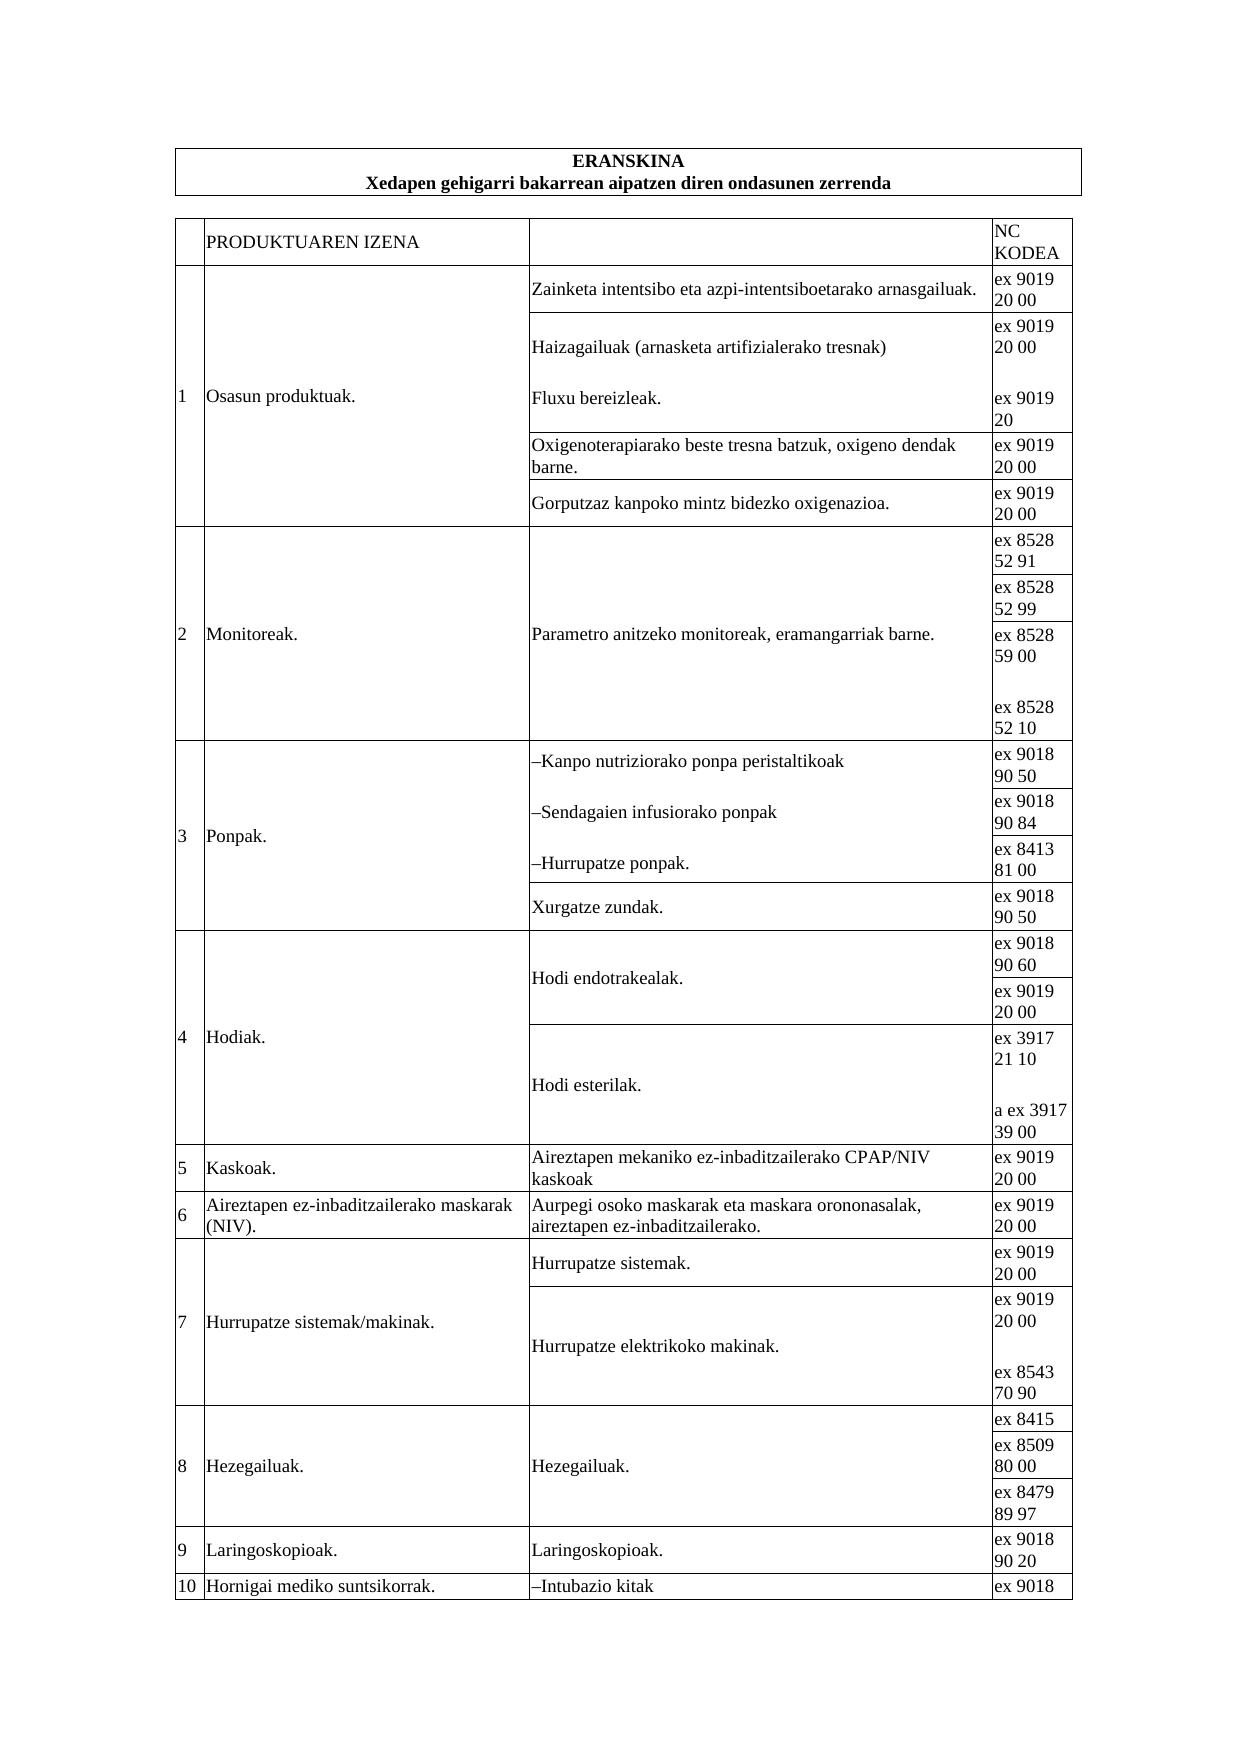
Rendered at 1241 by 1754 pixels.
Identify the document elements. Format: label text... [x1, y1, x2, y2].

table_cell 5 [176, 1145, 204, 1191]
table_cell Hezegailuak. [205, 1406, 529, 1526]
table_cell ex 9018 90 50 [993, 741, 1072, 788]
table_cell ex 9019 20 00 [993, 1145, 1072, 1191]
table_cell Hodi esterilak. [530, 1025, 992, 1144]
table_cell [530, 1574, 992, 1598]
table_cell ex 9019 20 00 [993, 266, 1072, 312]
table_cell Parametro anitzeko monitoreak, eramangarriak barne. [530, 527, 992, 740]
table_cell Laringoskopioak. [205, 1527, 529, 1573]
table_header [530, 219, 992, 265]
table_cell ex 8413 81 00 [993, 836, 1072, 882]
table_cell ex 9019 20 00 ex 8543 70 90 [993, 1287, 1072, 1405]
table_cell ex 9018 90 20 [993, 1527, 1072, 1573]
table_cell ex 9018 90 84 [993, 789, 1072, 835]
table_cell Zainketa intentsibo eta azpi-intentsiboetarako arnasgailuak. [530, 266, 992, 312]
table_cell Laringoskopioak. [530, 1527, 992, 1573]
table_cell 1 [176, 266, 204, 526]
table_cell ex 9018 90 50 [993, 883, 1072, 929]
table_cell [205, 1574, 529, 1598]
table_cell Hodi endotrakealak. [530, 931, 992, 1024]
table_cell Hezegailuak. [530, 1406, 992, 1526]
table_header [176, 219, 204, 265]
table_cell ex 8528 52 99 [993, 575, 1072, 621]
table_cell Haizagailuak (arnasketa artifizialerako tresnak) Fluxu bereizleak. [530, 313, 992, 432]
table_cell 6 [176, 1192, 204, 1238]
table_cell ex 8479 89 97 [993, 1479, 1072, 1526]
table_cell ex 9019 20 00 [993, 1239, 1072, 1286]
table_cell ex 9018 90 60 [993, 931, 1072, 977]
table_cell 8 [176, 1406, 204, 1526]
table_cell Ponpak. [205, 741, 529, 929]
table_cell ex 8509 80 00 [993, 1432, 1072, 1478]
table_cell Xurgatze zundak. [530, 883, 992, 929]
table_cell Aurpegi osoko maskarak eta maskara orononasalak, aireztapen ez-inbaditzailerako. [530, 1192, 992, 1238]
table_cell ex 9019 20 00 ex 9019 20 [993, 313, 1072, 432]
table_cell 2 [176, 527, 204, 740]
table_cell Hurrupatze sistemak. [530, 1239, 992, 1286]
table_cell Hodiak. [205, 931, 529, 1144]
table_cell Aireztapen ez-inbaditzailerako maskarak (NIV). [205, 1192, 529, 1238]
table_cell ex 9019 20 00 [993, 480, 1072, 526]
table_cell ex 9019 20 00 [993, 978, 1072, 1024]
table_header PRODUKTUAREN IZENA [205, 219, 529, 265]
table_cell Monitoreak. [205, 527, 529, 740]
table_cell ex 3917 21 10 a ex 3917 39 00 [993, 1025, 1072, 1144]
table_cell Gorputzaz kanpoko mintz bidezko oxigenazioa. [530, 480, 992, 526]
table_header ERANSKINA Xedapen gehigarri bakarrean aipatzen diren ondasunen zerrenda [176, 149, 1081, 195]
table_cell Aireztapen mekaniko ez-inbaditzailerako CPAP/NIV kaskoak [530, 1145, 992, 1191]
table_cell 3 [176, 741, 204, 929]
table_cell ex 9018 90 [993, 1574, 1072, 1598]
table_cell ex 8528 59 00 ex 8528 52 10 [993, 622, 1072, 740]
table_cell 9 [176, 1527, 204, 1573]
table_cell –Kanpo nutriziorako ponpa peristaltikoak –Sendagaien infusiorako ponpak –Hurrupatze ponpak. [530, 741, 992, 882]
table_cell 7 [176, 1239, 204, 1405]
table_cell ex 9019 20 00 [993, 1192, 1072, 1238]
table_cell Kaskoak. [205, 1145, 529, 1191]
table_cell Hurrupatze elektrikoko makinak. [530, 1287, 992, 1405]
table_cell ex 9019 20 00 [993, 433, 1072, 479]
table_cell ex 8528 52 91 [993, 527, 1072, 573]
table_header NC KODEA [993, 219, 1072, 265]
table_cell ex 8415 [993, 1406, 1072, 1431]
table_cell Osasun produktuak. [205, 266, 529, 526]
table_cell 4 [176, 931, 204, 1144]
table_cell 10 [176, 1574, 204, 1598]
table_cell Oxigenoterapiarako beste tresna batzuk, oxigeno dendak barne. [530, 433, 992, 479]
table_cell Hurrupatze sistemak/makinak. [205, 1239, 529, 1405]
